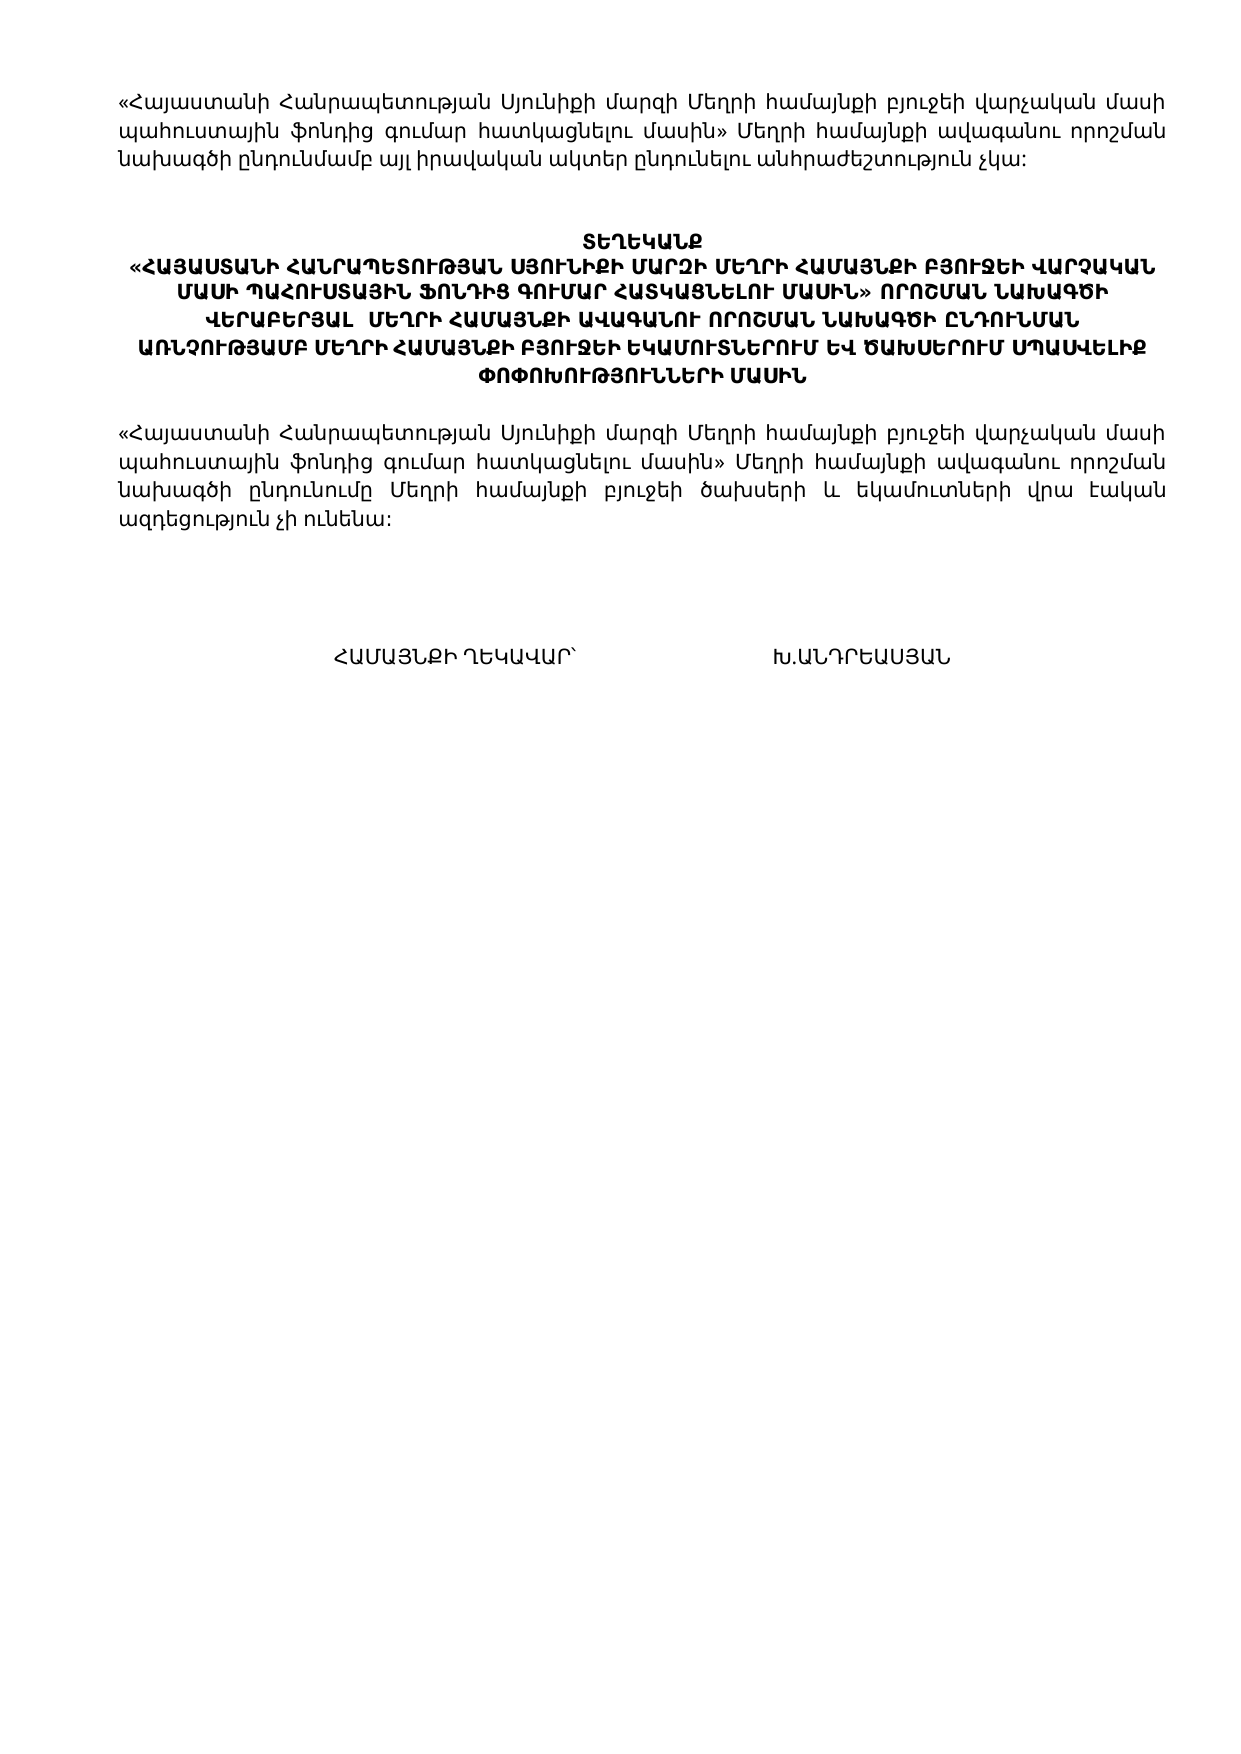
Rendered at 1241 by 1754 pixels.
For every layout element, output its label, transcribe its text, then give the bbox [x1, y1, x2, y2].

text «ՀԱՅԱՍՏԱՆԻ ՀԱՆՐԱՊԵՏՈՒԹՅԱՆ ՍՅՈՒՆԻՔԻ ՄԱՐԶԻ ՄԵՂՐԻ ՀԱՄԱՅՆՔԻ ԲՅՈՒՋԵԻ ՎԱՐՉԱԿԱՆ ՄԱՍԻ ՊԱՀՈՒՍՏԱՅԻՆ ՖՈՆԴԻՑ ԳՈՒՄԱՐ ՀԱՏԿԱՑՆԵԼՈՒ ՄԱՍԻՆ» ՈՐՈՇՄԱՆ ՆԱԽԱԳԾԻ ՎԵՐԱԲԵՐՅԱԼ ՄԵՂՐԻ ՀԱՄԱՅՆՔԻ ԱՎԱԳԱՆՈՒ ՈՐՈՇՄԱՆ ՆԱԽԱԳԾԻ ԸՆԴՈՒՆՄԱՆ ԱՌՆՉՈՒԹՅԱՄԲ ՄԵՂՐԻ ՀԱՄԱՅՆՔԻ ԲՅՈՒՋԵԻ ԵԿԱՄՈՒՏՆԵՐՈՒՄ ԵՎ ԾԱԽՍԵՐՈՒՄ ՍՊԱՍՎԵԼԻՔ ՓՈՓՈԽՈՒԹՅՈՒՆՆԵՐԻ ՄԱՍԻՆ [118, 255, 1167, 390]
text «Հայաստանի Հանրապետության Սյունիքի մարզի Մեղրի համայնքի բյուջեի վարչական մասի պահուստային ֆոնդից գումար հատկացնելու մասին» Մեղրի համայնքի ավագանու որոշման նախագծի ընդունումը Մեղրի համայնքի բյուջեի ծախսերի և եկամուտների վրա էական ազդեցություն չի ունենա: [118, 418, 1167, 532]
text ՀԱՄԱՅՆՔԻ ՂԵԿԱՎԱՐ՝ Խ.ԱՆԴՐԵԱՍՅԱՆ [118, 642, 1167, 671]
text ՏԵՂԵԿԱՆՔ [118, 230, 1167, 255]
text «Հայաստանի Հանրապետության Սյունիքի մարզի Մեղրի համայնքի բյուջեի վարչական մասի պահուստային ֆոնդից գումար հատկացնելու մասին» Մեղրի համայնքի ավագանու որոշման նախագծի ընդունմամբ այլ իրավական ակտեր ընդունելու անհրաժեշտություն չկա: [118, 87, 1167, 173]
